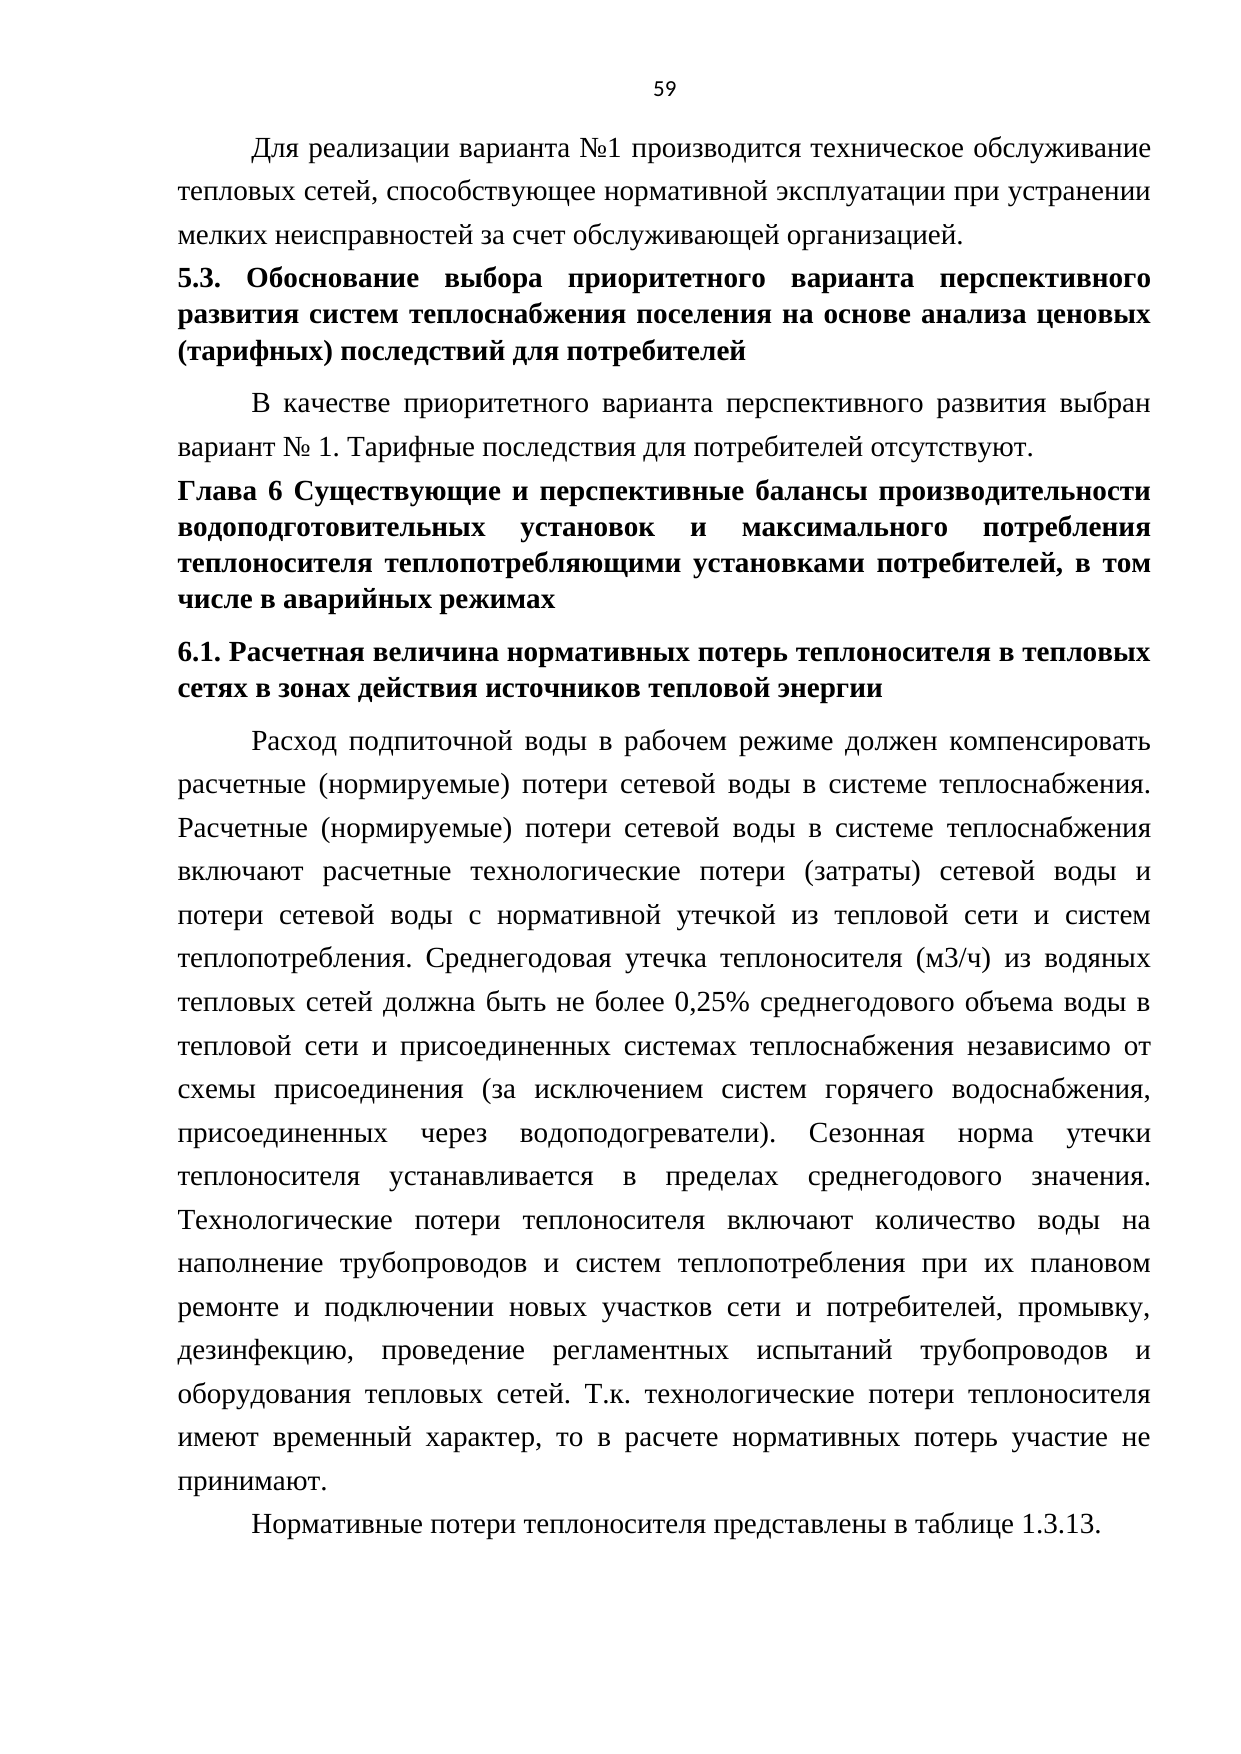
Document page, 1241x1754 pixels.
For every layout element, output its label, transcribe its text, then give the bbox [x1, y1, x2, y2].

text 5.3. Обоснование выбора приоритетного варианта перспективного развития систем теплоснабжения поселения на основе анализа ценовых (тарифных) последствий для потребителей [177, 260, 1152, 366]
text Для реализации варианта №1 производится техническое обслуживание тепловых сетей, способствующее нормативной эксплуатации при устранении мелких неисправностей за счет обслуживающей организацией. [177, 130, 1152, 250]
text Нормативные потери теплоносителя представлены в таблице 1.3.13. [177, 1507, 1152, 1540]
text В качестве приоритетного варианта перспективного развития выбран вариант № 1. Тарифные последствия для потребителей отсутствуют. [177, 386, 1152, 463]
text Глава 6 Существующие и перспективные балансы производительности водоподготовительных установок и максимального потребления теплоносителя теплопотребляющими установками потребителей, в том числе в аварийных режимах [177, 473, 1152, 614]
text Расход подпиточной воды в рабочем режиме должен компенсировать расчетные (нормируемые) потери сетевой воды в системе теплоснабжения. Расчетные (нормируемые) потери сетевой воды в системе теплоснабжения включают расчетные технологические потери (затраты) сетевой воды и потери сетевой воды с нормативной утечкой из тепловой сети и систем теплопотребления. Среднегодовая утечка теплоносителя (м3/ч) из водяных тепловых сетей должна быть не более 0,25% среднегодового объема воды в тепловой сети и присоединенных системах теплоснабжения независимо от схемы присоединения (за исключением систем горячего водоснабжения, присоединенных через водоподогреватели). Сезонная норма утечки теплоносителя устанавливается в пределах среднегодового значения. Технологические потери теплоносителя включают количество воды на наполнение трубопроводов и систем теплопотребления при их плановом ремонте и подключении новых участков сети и потребителей, промывку, дезинфекцию, проведение регламентных испытаний трубопроводов и оборудования тепловых сетей. Т.к. технологические потери теплоносителя имеют временный характер, то в расчете нормативных потерь участие не принимают. [177, 723, 1152, 1497]
text 6.1. Расчетная величина нормативных потерь теплоносителя в тепловых сетях в зонах действия источников тепловой энергии [177, 634, 1152, 703]
